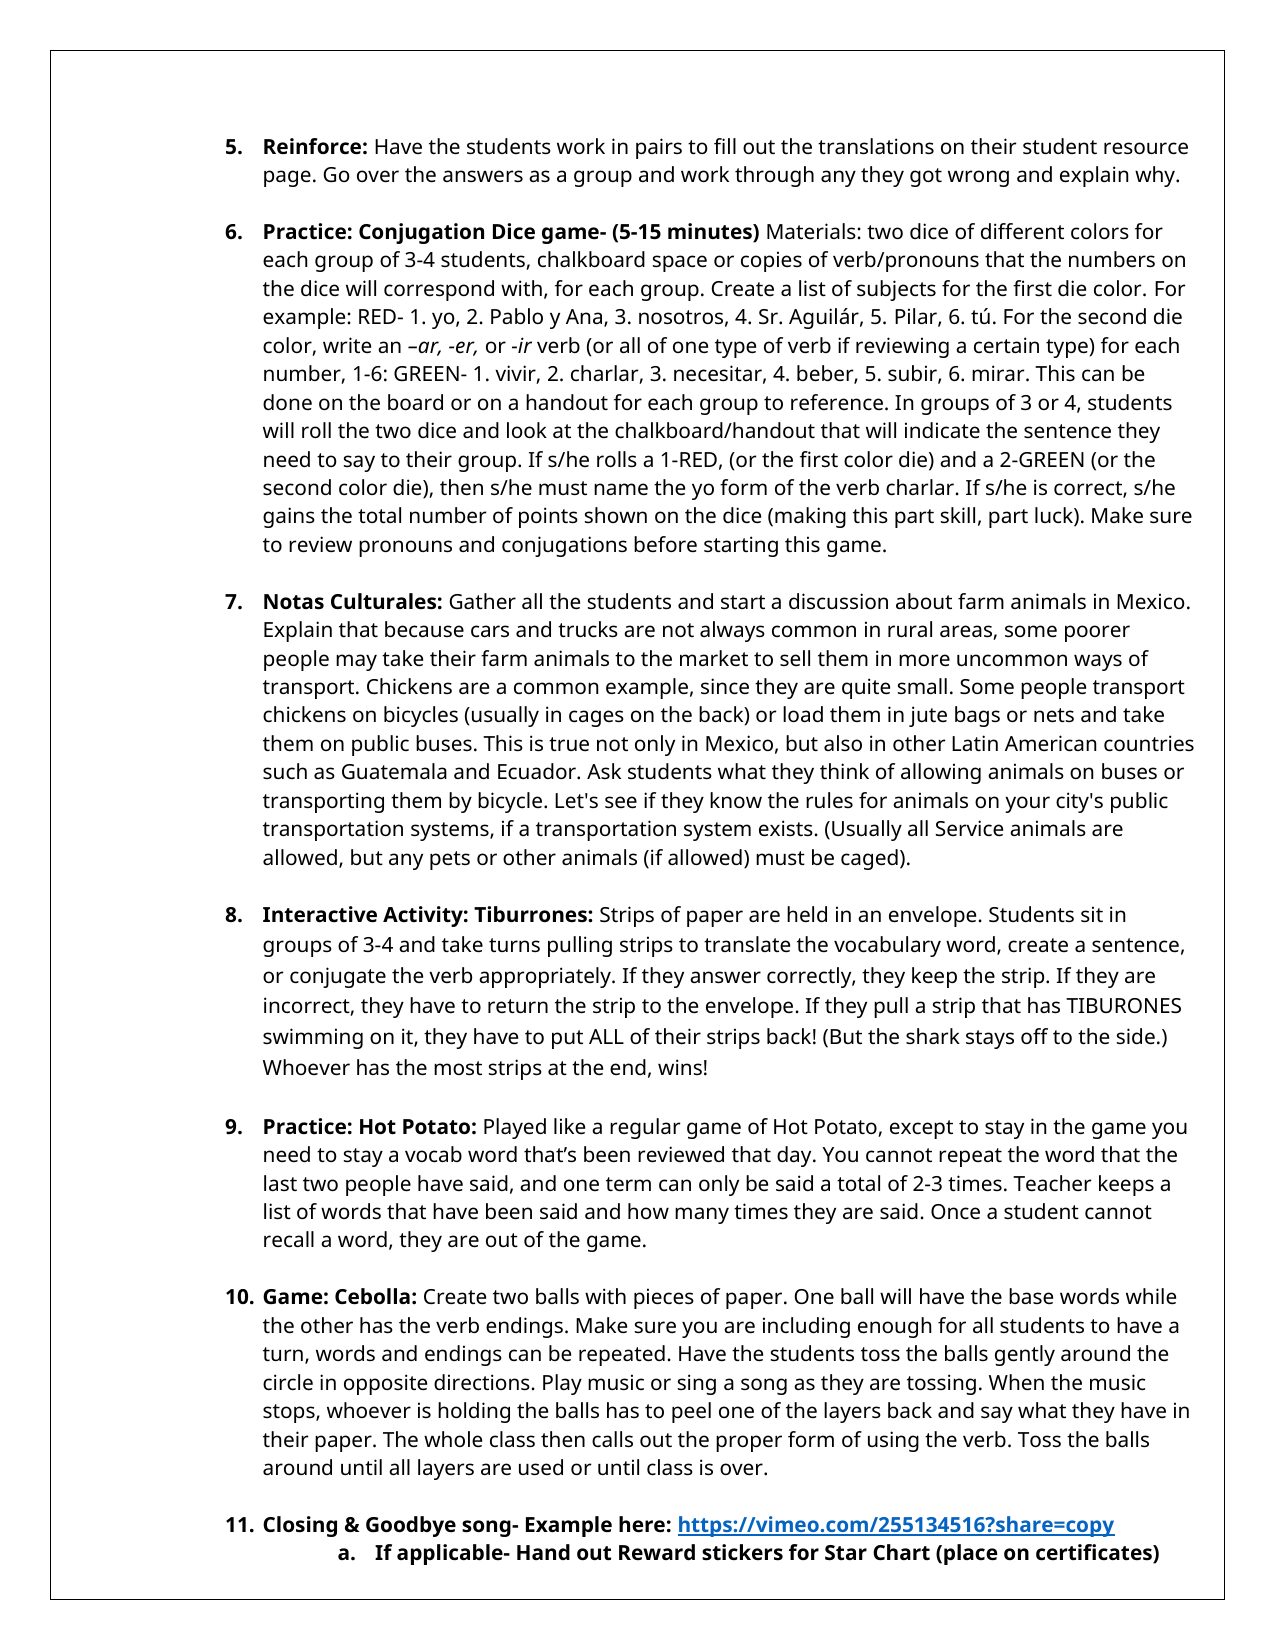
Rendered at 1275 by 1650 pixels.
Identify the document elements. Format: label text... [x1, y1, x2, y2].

list Game: Cebolla: Create two balls with pieces of paper. One ball will have the base words while the other has the verb endings. Make sure you are including enough for all students to have a turn, words and endings can be repeated. Have the students toss the balls gently around the circle in opposite directions. Play music or sing a song as they are tossing. When the music stops, whoever is holding the balls has to peel one of the layers back and say what they have in their paper. The whole class then calls out the proper form of using the verb. Toss the balls around until all layers are used or until class is over. [225, 1282, 1200, 1482]
list Interactive Activity: Tiburrones: Strips of paper are held in an envelope. Students sit in groups of 3-4 and take turns pulling strips to translate the vocabulary word, create a sentence, or conjugate the verb appropriately. If they answer correctly, they keep the strip. If they are incorrect, they have to return the strip to the envelope. If they pull a strip that has TIBURONES swimming on it, they have to put ALL of their strips back! (But the shark stays off to the side.) Whoever has the most strips at the end, wins! [225, 900, 1200, 1081]
list If applicable- Hand out Reward stickers for Star Chart (place on certificates) [337, 1538, 1200, 1567]
list Practice: Conjugation Dice game- (5-15 minutes) Materials: two dice of different colors for each group of 3-4 students, chalkboard space or copies of verb/pronouns that the numbers on the dice will correspond with, for each group. Create a list of subjects for the first die color. For example: RED- 1. yo, 2. Pablo y Ana, 3. nosotros, 4. Sr. Aguilár, 5. Pilar, 6. tú. For the second die color, write an –ar, -er, or -ir verb (or all of one type of verb if reviewing a certain type) for each number, 1-6: GREEN- 1. vivir, 2. charlar, 3. necesitar, 4. beber, 5. subir, 6. mirar. This can be done on the board or on a handout for each group to reference. In groups of 3 or 4, students will roll the two dice and look at the chalkboard/handout that will indicate the sentence they need to say to their group. If s/he rolls a 1-RED, (or the first color die) and a 2-GREEN (or the second color die), then s/he must name the yo form of the verb charlar. If s/he is correct, s/he gains the total number of points shown on the dice (making this part skill, part luck). Make sure to review pronouns and conjugations before starting this game. [225, 217, 1200, 558]
list Practice: Hot Potato: Played like a regular game of Hot Potato, except to stay in the game you need to stay a vocab word that’s been reviewed that day. You cannot repeat the word that the last two people have said, and one term can only be said a total of 2-3 times. Teacher keeps a list of words that have been said and how many times they are said. Once a student cannot recall a word, they are out of the game. [225, 1112, 1200, 1254]
list Reinforce: Have the students work in pairs to fill out the translations on their student resource page. Go over the answers as a group and work through any they got wrong and explain why. [225, 132, 1200, 189]
list Notas Culturales: Gather all the students and start a discussion about farm animals in Mexico. Explain that because cars and trucks are not always common in rural areas, some poorer people may take their farm animals to the market to sell them in more uncommon ways of transport. Chickens are a common example, since they are quite small. Some people transport chickens on bicycles (usually in cages on the back) or load them in jute bags or nets and take them on public buses. This is true not only in Mexico, but also in other Latin American countries such as Guatemala and Ecuador. Ask students what they think of allowing animals on buses or transporting them by bicycle. Let's see if they know the rules for animals on your city's public transportation systems, if a transportation system exists. (Usually all Service animals are allowed, but any pets or other animals (if allowed) must be caged). [225, 587, 1200, 871]
list Closing & Goodbye song- Example here: https://vimeo.com/255134516?share=copy [225, 1510, 1200, 1538]
